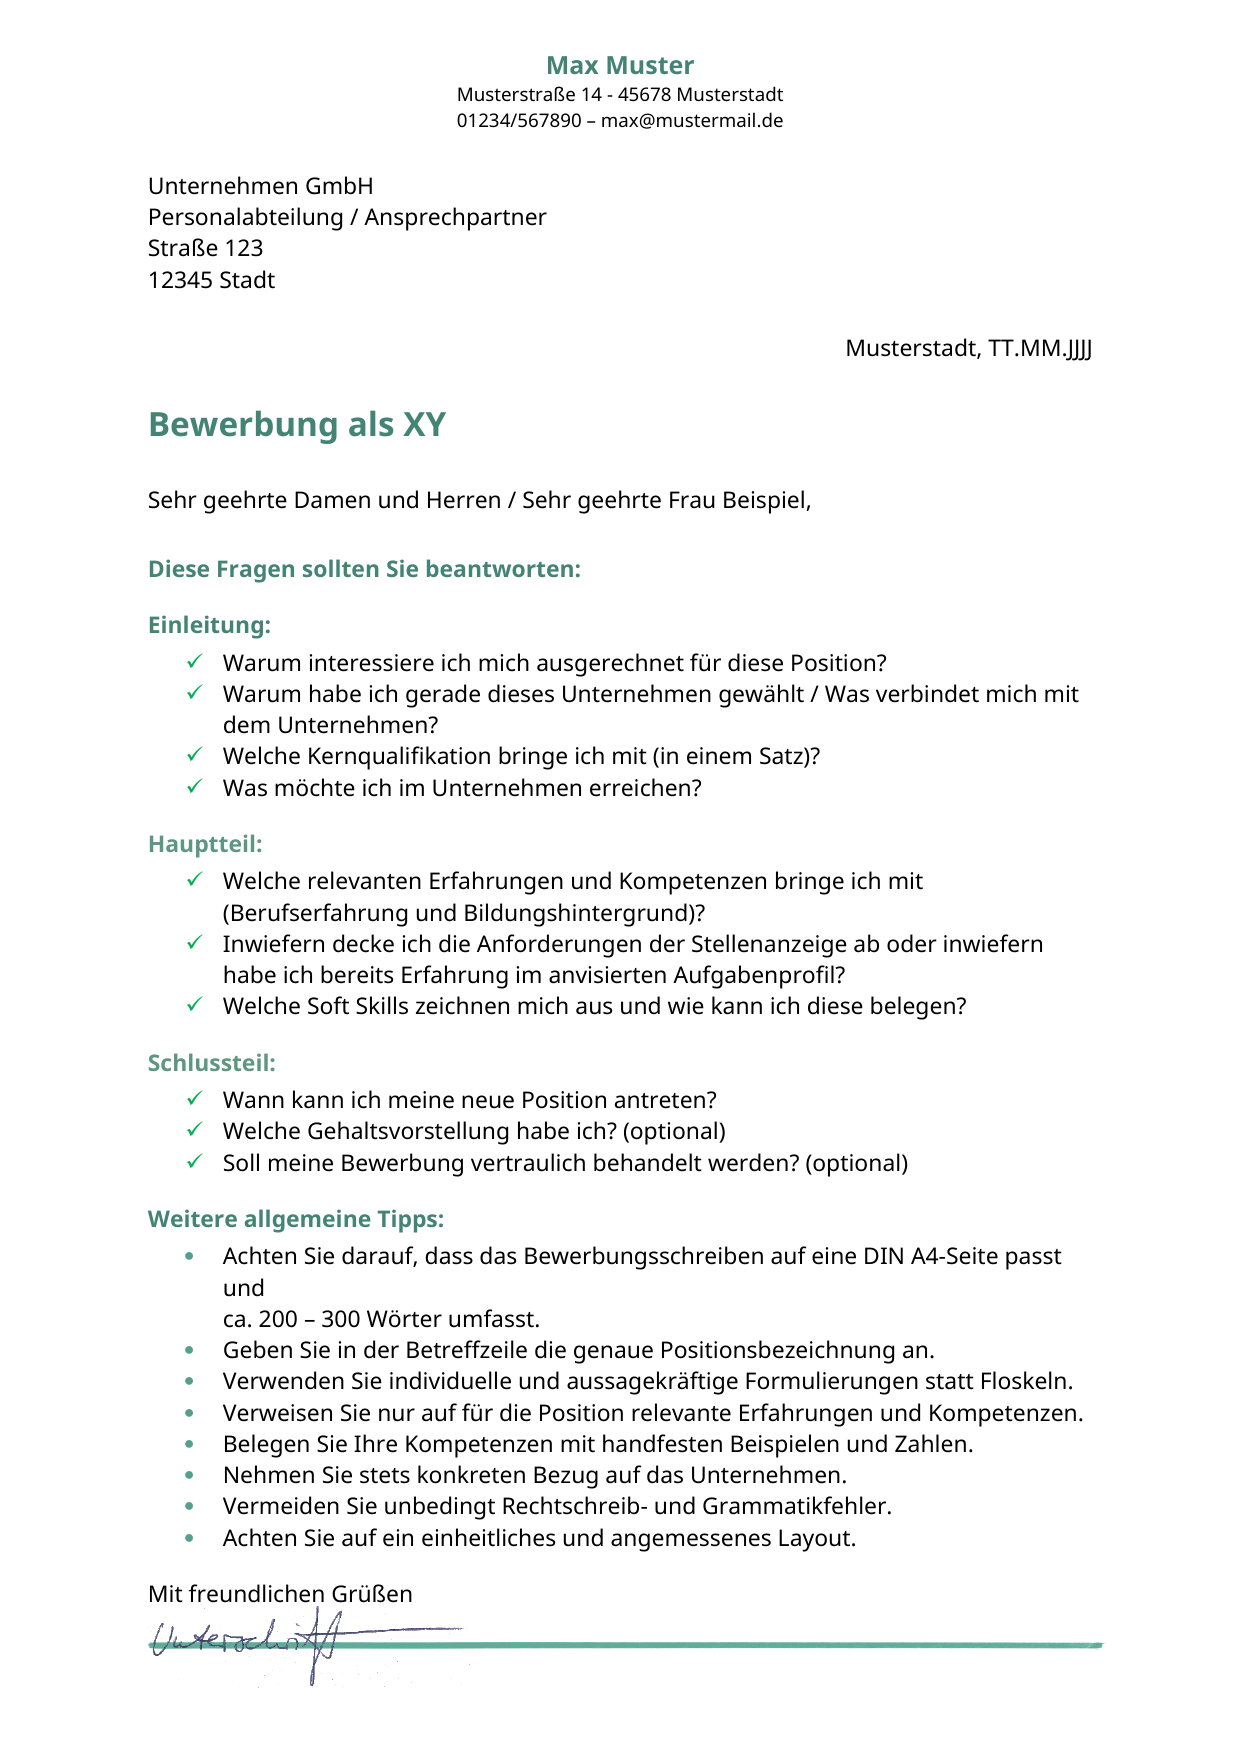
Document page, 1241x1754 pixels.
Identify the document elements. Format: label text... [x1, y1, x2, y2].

text Diese Fragen sollten Sie beantworten: [148, 553, 1092, 584]
list Warum habe ich gerade dieses Unternehmen gewählt / Was verbindet mich mit dem Unternehmen? [185, 678, 1092, 740]
list Welche Soft Skills zeichnen mich aus und wie kann ich diese belegen? [185, 990, 1092, 1022]
text Schlussteil: [148, 1047, 1092, 1078]
text Musterstadt, TT.MM.JJJJ [148, 332, 1092, 364]
picture [138, 1604, 1114, 1689]
list Soll meine Bewerbung vertraulich behandelt werden? (optional) [185, 1147, 1092, 1178]
list Welche Gehaltsvorstellung habe ich? (optional) [185, 1115, 1092, 1147]
text Mit freundlichen Grüßen [148, 1578, 1092, 1609]
text Hauptteil: [148, 828, 1092, 859]
list Welche relevanten Erfahrungen und Kompetenzen bringe ich mit (Berufserfahrung und Bildungshintergrund)? [185, 865, 1092, 928]
list Verwenden Sie individuelle und aussagekräftige Formulierungen statt Floskeln. [185, 1365, 1092, 1397]
list Wann kann ich meine neue Position antreten? [185, 1084, 1092, 1115]
text Sehr geehrte Damen und Herren / Sehr geehrte Frau Beispiel, [148, 484, 1092, 515]
list Warum interessiere ich mich ausgerechnet für diese Position? [185, 647, 1092, 678]
text Einleitung: [148, 609, 1092, 640]
list Was möchte ich im Unternehmen erreichen? [185, 772, 1092, 803]
text Bewerbung als XY [148, 401, 1092, 447]
list Geben Sie in der Betreffzeile die genaue Positionsbezeichnung an. [185, 1334, 1092, 1365]
list Verweisen Sie nur auf für die Position relevante Erfahrungen und Kompetenzen. [185, 1397, 1092, 1428]
list Nehmen Sie stets konkreten Bezug auf das Unternehmen. [185, 1459, 1092, 1490]
list Achten Sie auf ein einheitliches und angemessenes Layout. [185, 1522, 1092, 1553]
text Weitere allgemeine Tipps: [148, 1203, 1092, 1234]
text Unternehmen GmbH Personalabteilung / Ansprechpartner Straße 123 12345 Stadt [148, 170, 1092, 295]
list Inwiefern decke ich die Anforderungen der Stellenanzeige ab oder inwiefern habe ich bereits Erfahrung im anvisierten Aufgabenprofil? [185, 928, 1092, 990]
list Achten Sie darauf, dass das Bewerbungsschreiben auf eine DIN A4-Seite passt und ca. 200 – 300 Wörter umfasst. [185, 1240, 1092, 1334]
list Belegen Sie Ihre Kompetenzen mit handfesten Beispielen und Zahlen. [185, 1428, 1092, 1459]
list Welche Kernqualifikation bringe ich mit (in einem Satz)? [185, 740, 1092, 772]
list Vermeiden Sie unbedingt Rechtschreib- und Grammatikfehler. [185, 1490, 1092, 1522]
